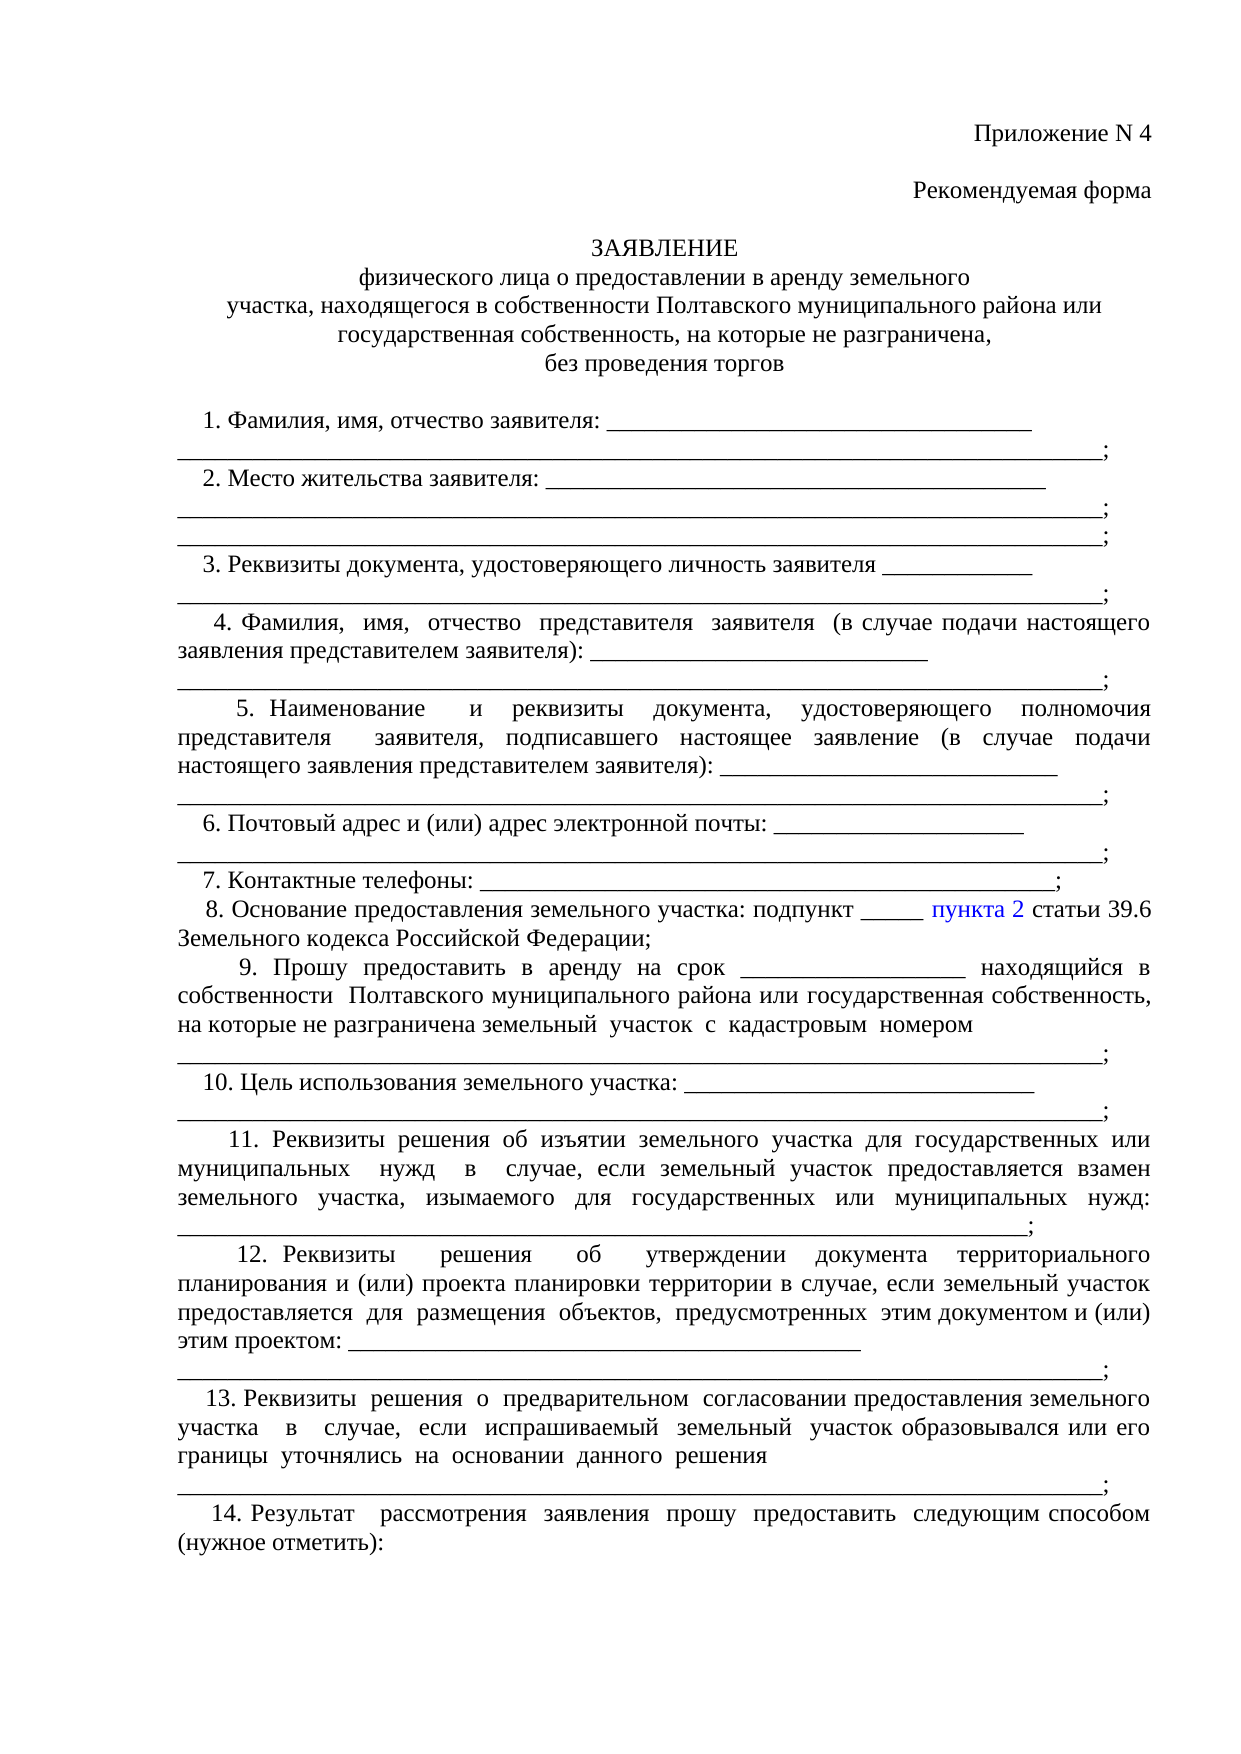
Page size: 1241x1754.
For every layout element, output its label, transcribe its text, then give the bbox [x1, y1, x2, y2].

text __________________________________________________________________________; [177, 1038, 1152, 1067]
text __________________________________________________________________________; [177, 664, 1152, 693]
text Приложение N 4 [177, 118, 1152, 147]
text __________________________________________________________________________; [177, 1096, 1152, 1124]
text 1. Фамилия, имя, отчество заявителя: __________________________________ [177, 406, 1152, 434]
text __________________________________________________________________________; [177, 521, 1152, 549]
text 13. Реквизиты решения о предварительном согласовании предоставления земельного участка в случае, если испрашиваемый земельный участок образовывался или его границы уточнялись на основании данного решения [177, 1383, 1152, 1469]
text 7. Контактные телефоны: ______________________________________________; [177, 866, 1152, 894]
text без проведения торгов [177, 348, 1152, 377]
text 8. Основание предоставления земельного участка: подпункт _____ пункта 2 статьи 39.6 Земельного кодекса Российской Федерации; [177, 894, 1152, 952]
text 11. Реквизиты решения об изъятии земельного участка для государственных или муниципальных нужд в случае, если земельный участок предоставляется взамен земельного участка, изымаемого для государственных или муниципальных нужд: ____________________________________________________________________; [177, 1124, 1152, 1239]
text __________________________________________________________________________; [177, 1469, 1152, 1498]
text 6. Почтовый адрес и (или) адрес электронной почты: ____________________ [177, 808, 1152, 837]
text 12. Реквизиты решения об утверждении документа территориального планирования и (или) проекта планировки территории в случае, если земельный участок предоставляется для размещения объектов, предусмотренных этим документом и (или) этим проектом: _________________________________________ [177, 1239, 1152, 1354]
text 5. Наименование и реквизиты документа, удостоверяющего полномочия представителя заявителя, подписавшего настоящее заявление (в случае подачи настоящего заявления представителем заявителя): ___________________________ [177, 693, 1152, 779]
text физического лица о предоставлении в аренду земельного [177, 262, 1152, 291]
text 2. Место жительства заявителя: ________________________________________ [177, 463, 1152, 492]
text 10. Цель использования земельного участка: ____________________________ [177, 1067, 1152, 1096]
text __________________________________________________________________________; [177, 492, 1152, 521]
text участка, находящегося в собственности Полтавского муниципального района или государственная собственность, на которые не разграничена, [177, 291, 1152, 348]
text __________________________________________________________________________; [177, 1354, 1152, 1383]
text 9. Прошу предоставить в аренду на срок __________________ находящийся в собственности Полтавского муниципального района или государственная собственность, на которые не разграничена земельный участок с кадастровым номером [177, 952, 1152, 1038]
text __________________________________________________________________________; [177, 578, 1152, 607]
text 14. Результат рассмотрения заявления прошу предоставить следующим способом (нужное отметить): [177, 1498, 1152, 1556]
text Рекомендуемая форма [177, 176, 1152, 204]
text __________________________________________________________________________; [177, 779, 1152, 808]
text ЗАЯВЛЕНИЕ [177, 233, 1152, 262]
text __________________________________________________________________________; [177, 434, 1152, 463]
text __________________________________________________________________________; [177, 837, 1152, 866]
text 3. Реквизиты документа, удостоверяющего личность заявителя ____________ [177, 549, 1152, 578]
text 4. Фамилия, имя, отчество представителя заявителя (в случае подачи настоящего заявления представителем заявителя): ___________________________ [177, 607, 1152, 664]
